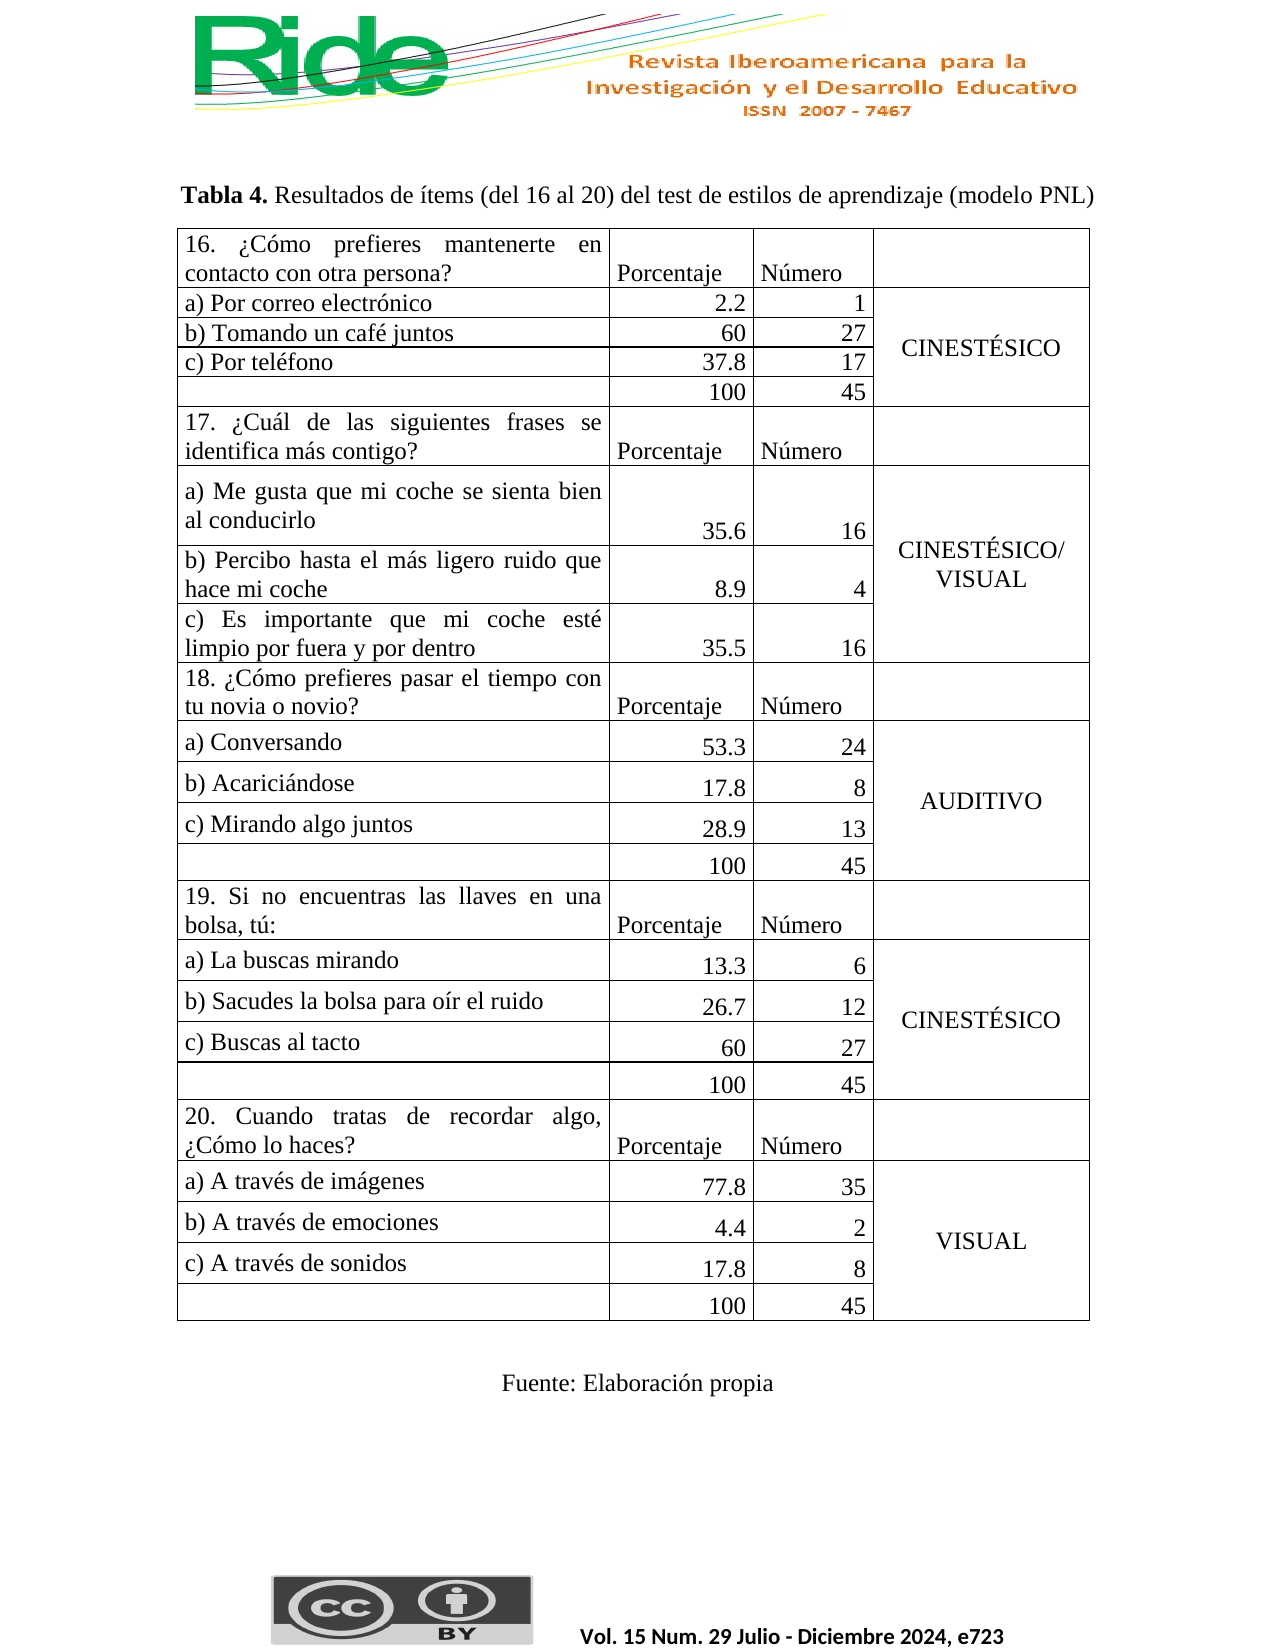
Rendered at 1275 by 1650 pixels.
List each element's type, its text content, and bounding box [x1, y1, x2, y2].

table_cell 8 [754, 1243, 873, 1283]
table_cell [178, 1063, 609, 1098]
table_cell Número [754, 1100, 873, 1160]
table_cell [874, 407, 1089, 464]
table_cell Número [754, 407, 873, 464]
table_cell CINESTÉSICO [874, 288, 1089, 406]
table_cell 13 [754, 803, 873, 843]
table_cell 60 [610, 318, 753, 346]
picture [194, 14, 1081, 119]
table_cell 26.7 [610, 981, 753, 1021]
table_cell 17.8 [610, 1243, 753, 1283]
table_cell VISUAL [874, 1161, 1089, 1320]
table_cell 53.3 [610, 721, 753, 761]
table_header [874, 229, 1089, 287]
table_cell a) Por correo electrónico [178, 288, 609, 317]
table_cell b) A través de emociones [178, 1202, 609, 1242]
table_cell 45 [754, 1284, 873, 1320]
table_cell Porcentaje [610, 407, 753, 464]
table_cell 45 [754, 844, 873, 880]
table_cell 8 [754, 762, 873, 802]
table_cell c) Es importante que mi coche esté limpio por fuera y por dentro [178, 604, 609, 662]
table_cell 100 [610, 844, 753, 880]
table_cell b) Tomando un café juntos [178, 318, 609, 346]
table_cell b) Percibo hasta el más ligero ruido que hace mi coche [178, 546, 609, 603]
table_cell 2 [754, 1202, 873, 1242]
table_cell 27 [754, 1022, 873, 1061]
text Fuente: Elaboración propia [177, 1368, 1098, 1396]
table_cell 17.8 [610, 762, 753, 802]
table_cell c) Por teléfono [178, 348, 609, 376]
table_cell 19. Si no encuentras las llaves en una bolsa, tú: [178, 881, 609, 939]
table_cell 4 [754, 546, 873, 603]
table_cell [178, 377, 609, 406]
table_cell 18. ¿Cómo prefieres pasar el tiempo con tu novia o novio? [178, 663, 609, 720]
table_cell 13.3 [610, 940, 753, 979]
table_cell 35 [754, 1161, 873, 1201]
table_cell 45 [754, 1063, 873, 1098]
table_header Número [754, 229, 873, 287]
text Tabla 4. Resultados de ítems (del 16 al 20) del test de estilos de aprendizaje (modelo PNL) [177, 181, 1098, 209]
table_cell 35.5 [610, 604, 753, 662]
table_cell 16 [754, 466, 873, 544]
table_cell 6 [754, 940, 873, 979]
table_cell 45 [754, 377, 873, 406]
table_cell c) Mirando algo juntos [178, 803, 609, 843]
table_cell b) Sacudes la bolsa para oír el ruido [178, 981, 609, 1021]
table_cell AUDITIVO [874, 721, 1089, 880]
table_cell [178, 1284, 609, 1320]
table_cell [874, 881, 1089, 939]
table_cell Número [754, 663, 873, 720]
table_cell c) Buscas al tacto [178, 1022, 609, 1061]
table_cell a) A través de imágenes [178, 1161, 609, 1201]
table_cell 17. ¿Cuál de las siguientes frases se identifica más contigo? [178, 407, 609, 464]
table_cell a) La buscas mirando [178, 940, 609, 979]
table_cell 77.8 [610, 1161, 753, 1201]
table_cell 16 [754, 604, 873, 662]
table_cell 17 [754, 348, 873, 376]
table_cell c) A través de sonidos [178, 1243, 609, 1283]
table_cell Porcentaje [610, 663, 753, 720]
table_header Porcentaje [610, 229, 753, 287]
table_cell a) Conversando [178, 721, 609, 761]
table_cell Porcentaje [610, 1100, 753, 1160]
table_cell [178, 844, 609, 880]
table_cell 2.2 [610, 288, 753, 317]
table_cell 20. Cuando tratas de recordar algo, ¿Cómo lo haces? [178, 1100, 609, 1160]
table_cell 4.4 [610, 1202, 753, 1242]
table_cell 28.9 [610, 803, 753, 843]
table_cell 35.6 [610, 466, 753, 544]
table_cell Porcentaje [610, 881, 753, 939]
table_cell 37.8 [610, 348, 753, 376]
table_cell a) Me gusta que mi coche se sienta bien al conducirlo [178, 466, 609, 544]
table_cell b) Acariciándose [178, 762, 609, 802]
table_cell 24 [754, 721, 873, 761]
table_cell 60 [610, 1022, 753, 1061]
table_cell 1 [754, 288, 873, 317]
table_cell 100 [610, 377, 753, 406]
picture [270, 1575, 534, 1645]
table_cell 8.9 [610, 546, 753, 603]
table_cell Número [754, 881, 873, 939]
table_cell 100 [610, 1063, 753, 1098]
table_cell CINESTÉSICO [874, 940, 1089, 1098]
table_cell [874, 1100, 1089, 1160]
table_header 16. ¿Cómo prefieres mantenerte en contacto con otra persona? [178, 229, 609, 287]
table_cell CINESTÉSICO/ VISUAL [874, 466, 1089, 662]
table_cell [874, 663, 1089, 720]
table_cell 27 [754, 318, 873, 346]
table_cell 100 [610, 1284, 753, 1320]
table_cell 12 [754, 981, 873, 1021]
